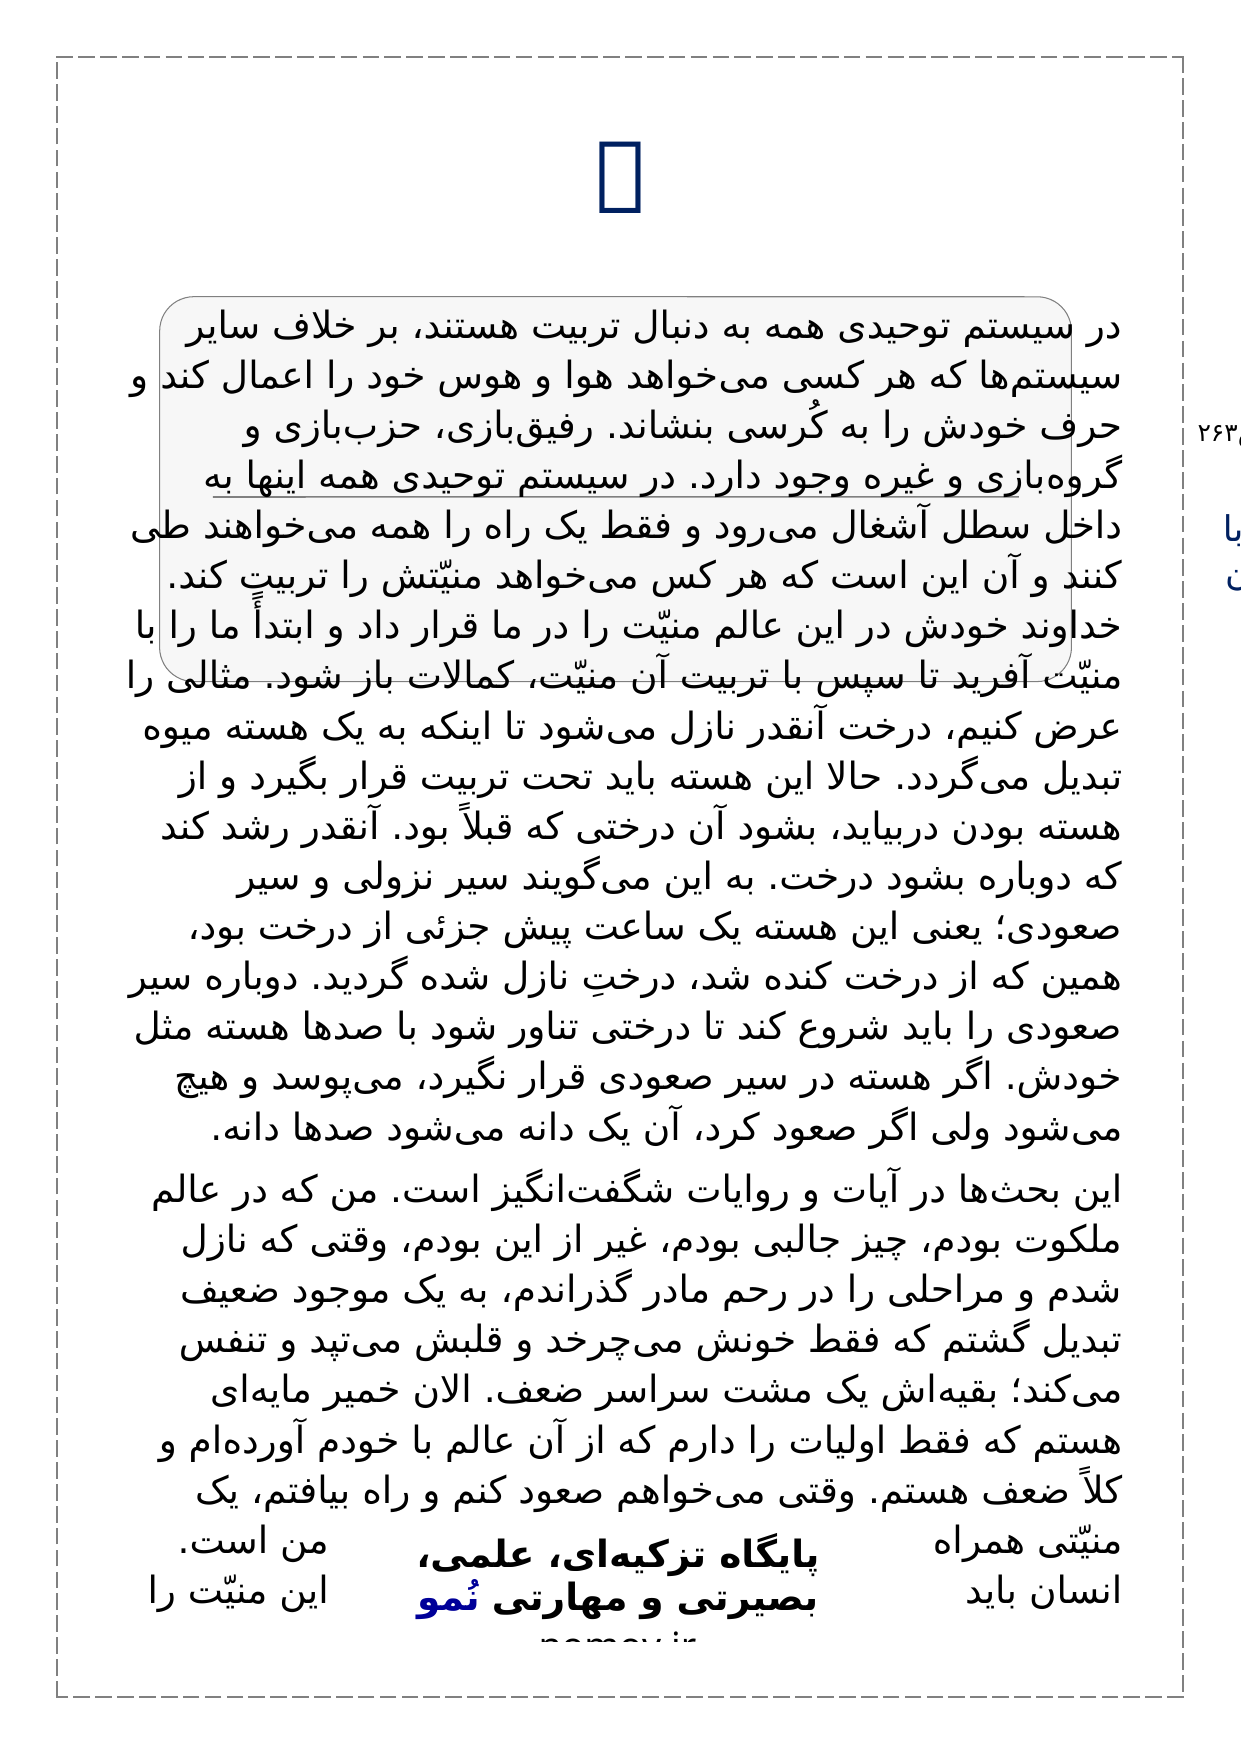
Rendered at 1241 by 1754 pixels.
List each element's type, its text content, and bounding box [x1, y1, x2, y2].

text در سیستم توحیدی همه به دنبال تربیت هستند، بر خلاف سایر سیستم‌ها که هر کسی می‌خواهد هوا و هوس خود را اعمال کند و حرف خودش را به کُرسی بنشاند. رفیق‌بازی، حزب‌بازی و گروه‌بازی و غیره وجود دارد. در سیستم توحیدی همه اینها به داخل سطل آشغال می‌رود و فقط یک راه را همه می‌خواهند طی کنند و آن این است که هر کس می‌خواهد منیّتش را تربیت کند. خداوند خودش در این عالم منیّت را در ما قرار داد و ابتدأً ما را با منیّت آفرید تا سپس با تربیت آن منیّت، کمالات باز شود. مثالی را عرض کنیم، درخت آنقدر نازل می‌شود تا اینکه به یک هسته میوه تبدیل می‌گردد. حالا این هسته باید تحت تربیت قرار بگیرد و از هسته بودن دربیاید، بشود آن درختی که قبلاً بود. آنقدر رشد کند که دوباره بشود درخت. به این می‌گویند سیر نزولی و سیر صعودی؛ یعنی این هسته یک ساعت پیش جزئی از درخت بود، همین که از درخت کنده شد، درختِ نازل شده گردید. دوباره سیر صعودی را باید شروع کند تا درختی تناور شود با صدها هسته مثل خودش. اگر هسته در سیر صعودی قرار نگیرد، می‌پوسد و هیچ می‌شود ولی اگر صعود کرد، آن یک دانه می‌شود صدها دانه. [118, 303, 1122, 1149]
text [118, 1168, 1122, 1612]
